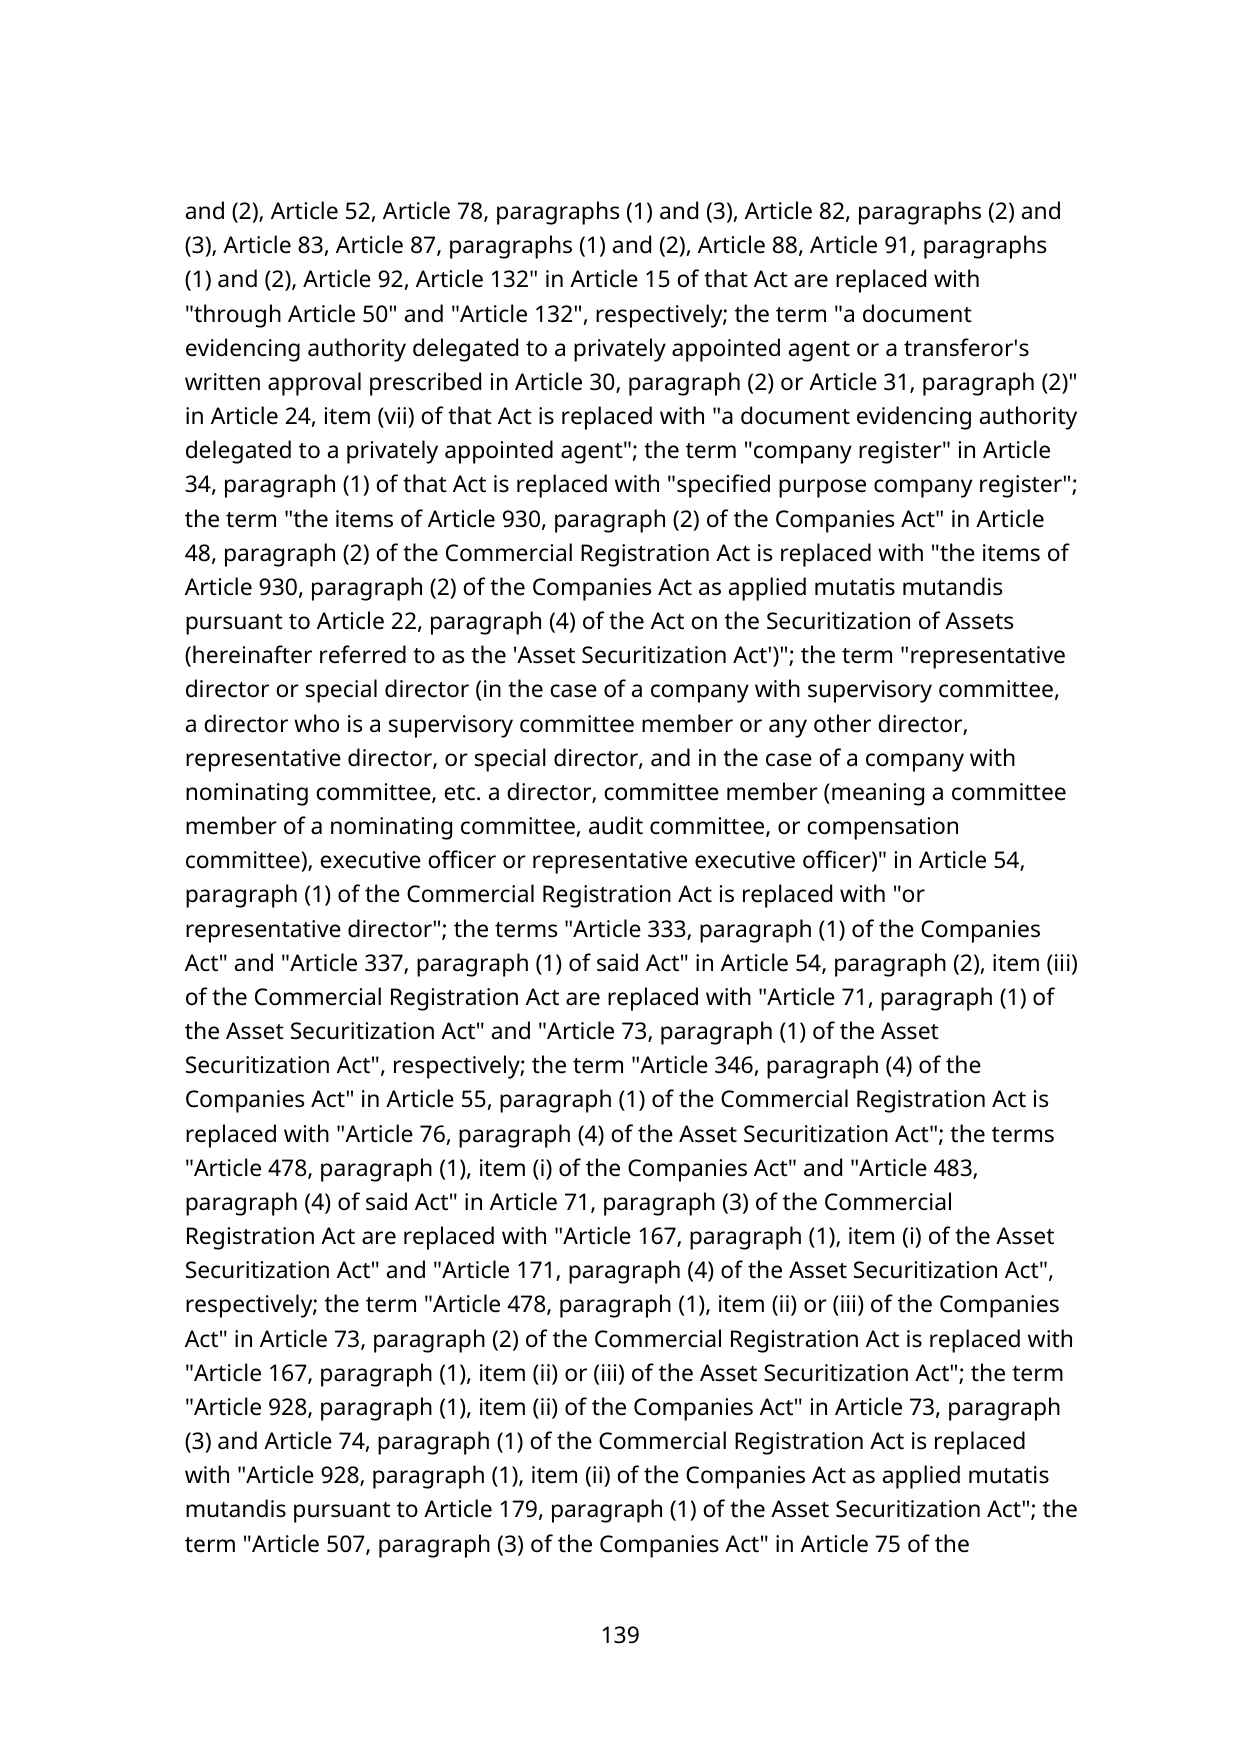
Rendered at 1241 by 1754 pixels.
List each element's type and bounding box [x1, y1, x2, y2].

text [161, 194, 1079, 1560]
